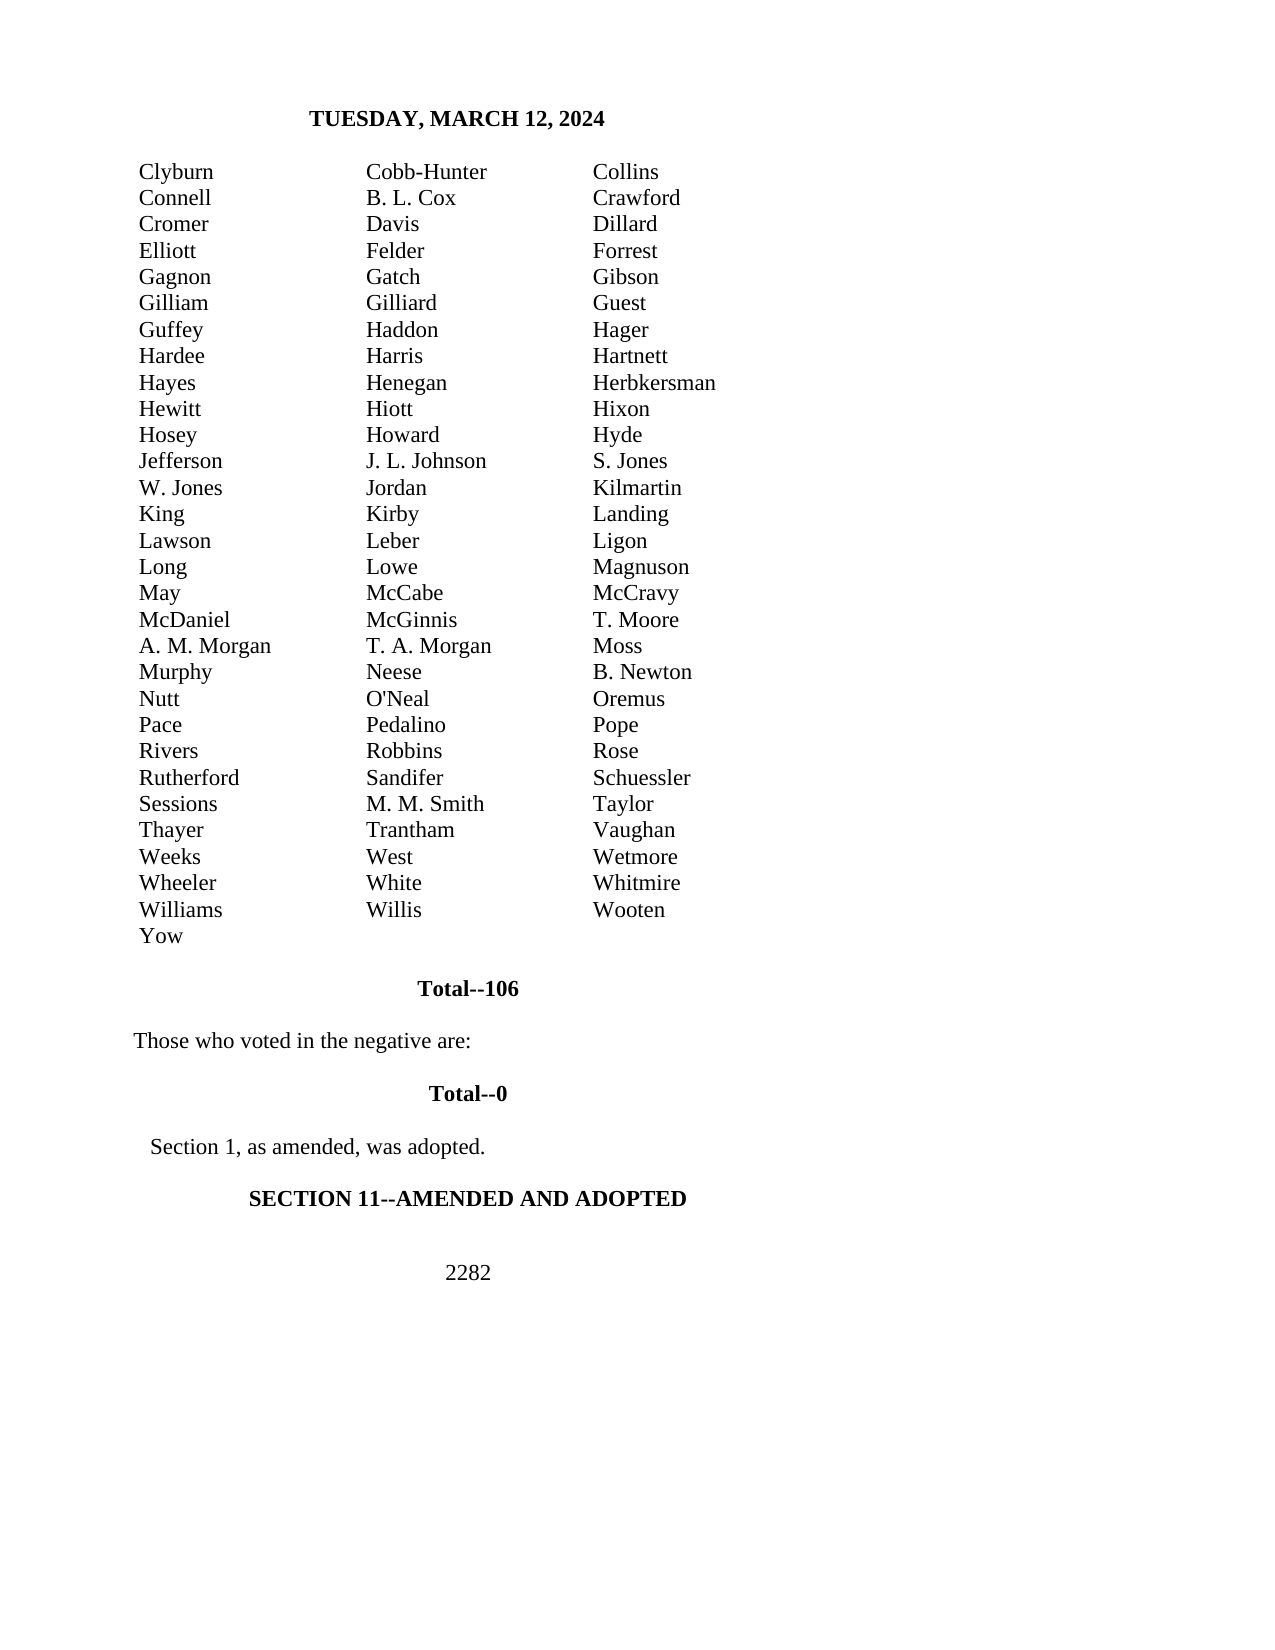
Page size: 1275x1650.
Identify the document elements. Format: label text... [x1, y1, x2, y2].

text Total--106 [127, 975, 786, 1001]
text Those who voted in the negative are: [127, 1027, 786, 1054]
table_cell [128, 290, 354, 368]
text Section 1, as amended, was adopted. [127, 1133, 786, 1159]
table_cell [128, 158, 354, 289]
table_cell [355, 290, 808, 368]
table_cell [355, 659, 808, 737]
text SECTION 11--AMENDED AND ADOPTED [127, 1186, 786, 1212]
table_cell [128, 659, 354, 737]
text Total--0 [127, 1080, 786, 1106]
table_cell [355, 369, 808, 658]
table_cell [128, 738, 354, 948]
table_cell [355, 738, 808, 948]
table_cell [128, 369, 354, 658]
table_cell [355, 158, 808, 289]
